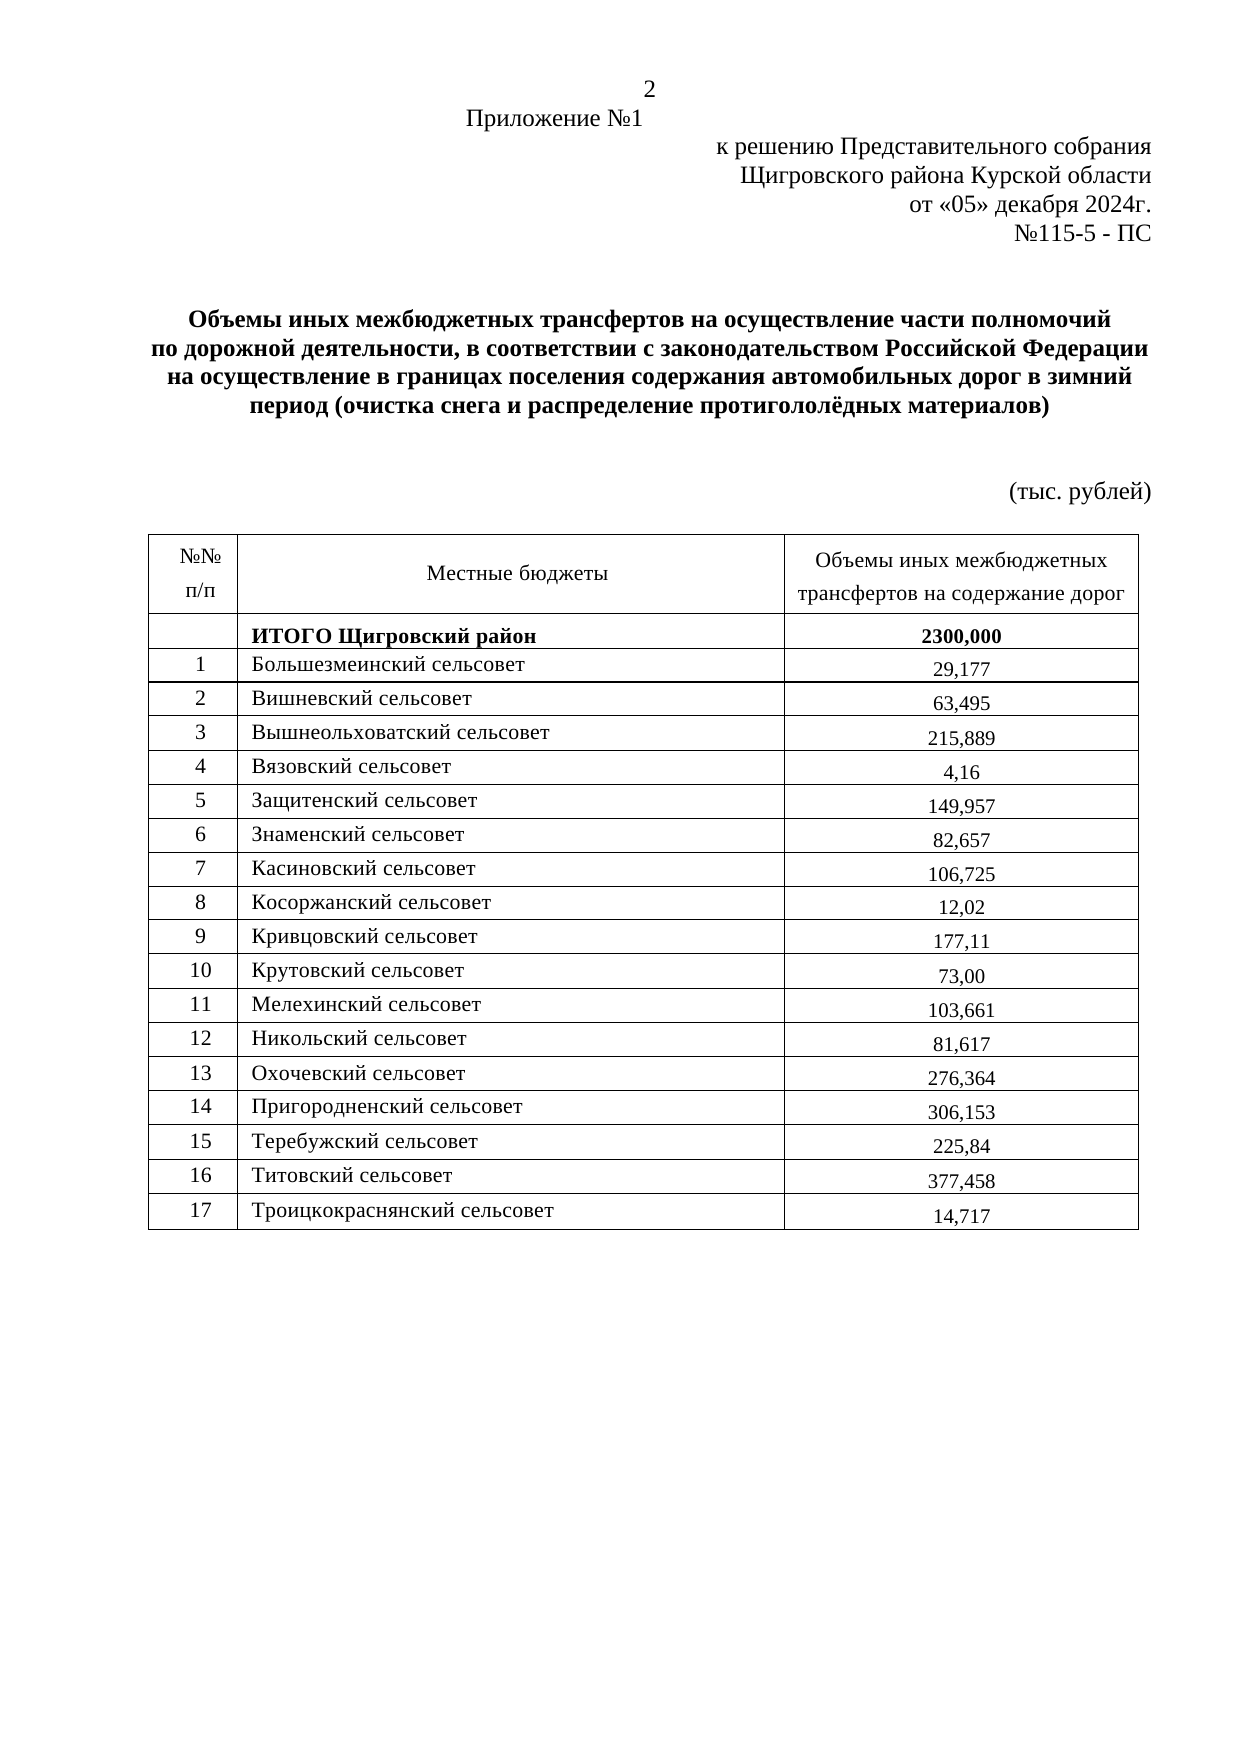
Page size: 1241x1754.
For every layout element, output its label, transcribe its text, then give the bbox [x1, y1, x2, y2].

table_cell 4 [149, 751, 237, 784]
table_cell 13 [149, 1057, 237, 1089]
table_cell Касиновский сельсовет [238, 853, 784, 886]
table_cell Титовский сельсовет [238, 1160, 784, 1193]
table_header Объемы иных межбюджетных трансфертов на содержание дорог [785, 535, 1138, 612]
table_cell Косоржанский сельсовет [238, 887, 784, 919]
table_cell Пригородненский сельсовет [238, 1091, 784, 1124]
table_cell 177,11 [785, 920, 1138, 953]
table_cell 16 [149, 1160, 237, 1193]
table_cell [149, 614, 237, 647]
table_cell 63,495 [785, 683, 1138, 715]
table_cell Знаменский сельсовет [238, 819, 784, 852]
table_cell 29,177 [785, 649, 1138, 681]
table_cell Вязовский сельсовет [238, 751, 784, 784]
table_cell 6 [149, 819, 237, 852]
table_cell 73,00 [785, 954, 1138, 988]
table_cell 11 [149, 989, 237, 1022]
table_cell 2300,000 [785, 614, 1138, 647]
table_header Местные бюджеты [238, 535, 784, 612]
table_cell 4,16 [785, 751, 1138, 784]
table_cell 5 [149, 785, 237, 818]
text по дорожной деятельности, в соответствии с законодательством Российской Федерации на осуществление в границах поселения содержания автомобильных дорог в зимний период (очистка снега и распределение протигололёдных материалов) [148, 333, 1152, 419]
table_cell Защитенский сельсовет [238, 785, 784, 818]
text к решению Представительного собрания [148, 131, 1152, 160]
table_cell 306,153 [785, 1091, 1138, 1124]
table_cell 81,617 [785, 1023, 1138, 1056]
table_cell 10 [149, 954, 237, 988]
table_cell Мелехинский сельсовет [238, 989, 784, 1022]
table_cell Теребужский сельсовет [238, 1125, 784, 1158]
table_cell 15 [149, 1125, 237, 1158]
table_cell 215,889 [785, 716, 1138, 750]
text от «05» декабря 2024г. [148, 189, 1152, 218]
table_cell Большезмеинский сельсовет [238, 649, 784, 681]
table_header №№ п/п [149, 535, 237, 612]
table_cell 7 [149, 853, 237, 886]
text Щигровского района Курской области [148, 160, 1152, 189]
table_cell Вишневский сельсовет [238, 683, 784, 715]
text (тыс. рублей) [148, 476, 1152, 505]
table_cell 8 [149, 887, 237, 919]
table_cell 276,364 [785, 1057, 1138, 1089]
text Объемы иных межбюджетных трансфертов на осуществление части полномочий [148, 304, 1152, 333]
table_cell Кривцовский сельсовет [238, 920, 784, 953]
table_cell 3 [149, 716, 237, 750]
table_cell 14,717 [785, 1194, 1138, 1228]
table_cell 225,84 [785, 1125, 1138, 1158]
table_cell Вышнеольховатский сельсовет [238, 716, 784, 750]
table_cell Крутовский сельсовет [238, 954, 784, 988]
table_cell Охочевский сельсовет [238, 1057, 784, 1089]
table_cell ИТОГО Щигровский район [238, 614, 784, 647]
table_cell 17 [149, 1194, 237, 1228]
table_cell 377,458 [785, 1160, 1138, 1193]
text Приложение №1 [148, 103, 1152, 131]
table_cell 1 [149, 649, 237, 681]
table_cell 14 [149, 1091, 237, 1124]
table_cell 12 [149, 1023, 237, 1056]
table_cell 12,02 [785, 887, 1138, 919]
table_cell 149,957 [785, 785, 1138, 818]
table_cell Троицкокраснянский сельсовет [238, 1194, 784, 1228]
table_cell 82,657 [785, 819, 1138, 852]
table_cell 9 [149, 920, 237, 953]
table_cell 103,661 [785, 989, 1138, 1022]
table_cell 2 [149, 683, 237, 715]
text №115-5 - ПС [148, 218, 1152, 246]
table_cell Никольский сельсовет [238, 1023, 784, 1056]
table_cell 106,725 [785, 853, 1138, 886]
